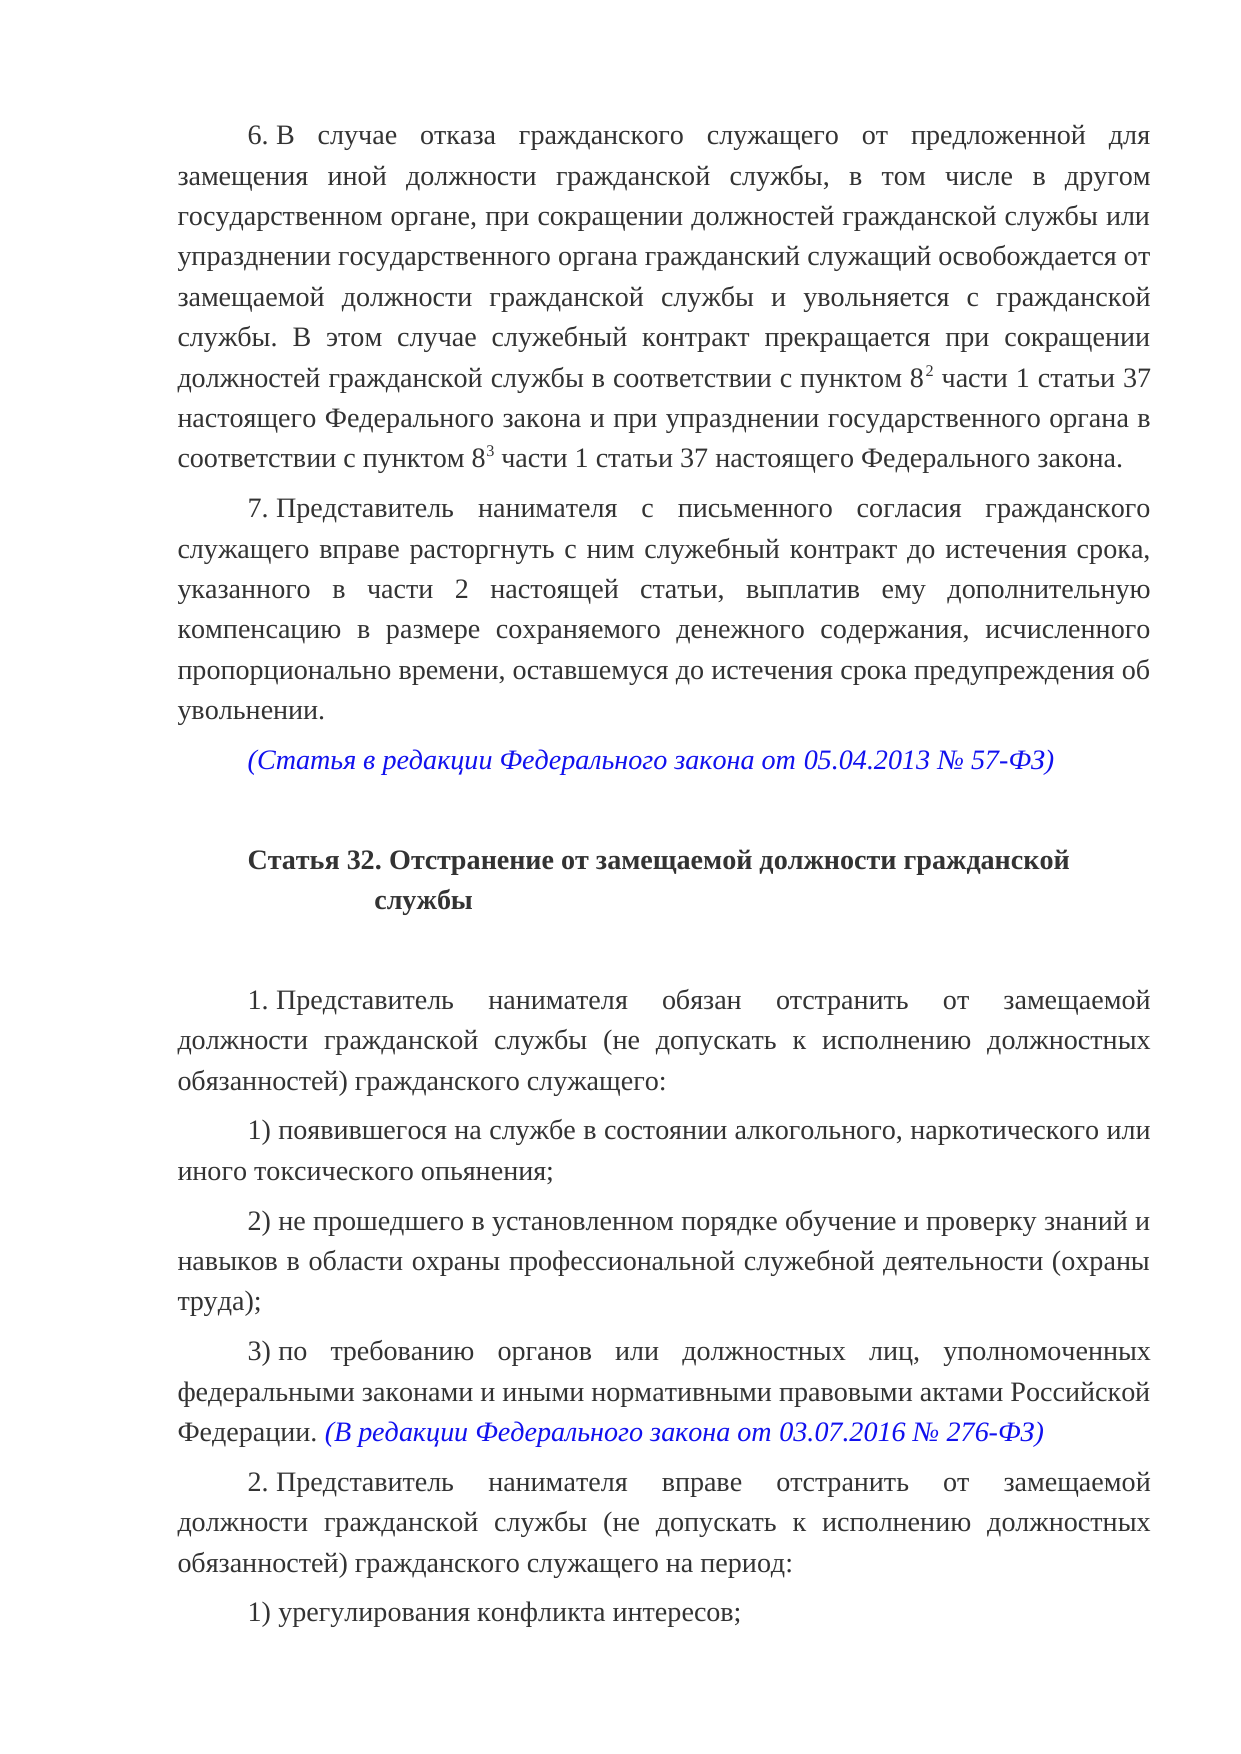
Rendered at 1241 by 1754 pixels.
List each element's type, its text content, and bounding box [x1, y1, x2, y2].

text 1) урегулирования конфликта интересов; [177, 1595, 1152, 1628]
text 3) по требованию органов или должностных лиц, уполномоченных федеральными законами и иными нормативными правовыми актами Российской Федерации. (В редакции Федерального закона от 03.07.2016 № 276-ФЗ) [177, 1334, 1152, 1447]
text Статья 32. Отстранение от замещаемой должности гражданской службы [247, 843, 1152, 916]
text 1) появившегося на службе в состоянии алкогольного, наркотического или иного токсического опьянения; [177, 1113, 1152, 1186]
text 2) не прошедшего в установленном порядке обучение и проверку знаний и навыков в области охраны профессиональной служебной деятельности (охраны труда); [177, 1203, 1152, 1317]
text 7. Представитель нанимателя с письменного согласия гражданского служащего вправе расторгнуть с ним служебный контракт до истечения срока, указанного в части 2 настоящей статьи, выплатив ему дополнительную компенсацию в размере сохраняемого денежного содержания, исчисленного пропорционально времени, оставшемуся до истечения срока предупреждения об увольнении. [177, 491, 1152, 726]
text 6. В случае отказа гражданского служащего от предложенной для замещения иной должности гражданской службы, в том числе в другом государственном органе, при сокращении должностей гражданской службы или упразднении государственного органа гражданский служащий освобождается от замещаемой должности гражданской службы и увольняется с гражданской службы. В этом случае служебный контракт прекращается при сокращении должностей гражданской службы в соответствии с пунктом 82 части 1 статьи 37 настоящего Федерального закона и при упразднении государственного органа в соответствии с пунктом 83 части 1 статьи 37 настоящего Федерального закона. [177, 118, 1152, 474]
text 2. Представитель нанимателя вправе отстранить от замещаемой должности гражданской службы (не допускать к исполнению должностных обязанностей) гражданского служащего на период: [177, 1465, 1152, 1578]
text 1. Представитель нанимателя обязан отстранить от замещаемой должности гражданской службы (не допускать к исполнению должностных обязанностей) гражданского служащего: [177, 983, 1152, 1096]
text (Статья в редакции Федерального закона от 05.04.2013 № 57-ФЗ) [177, 743, 1152, 776]
